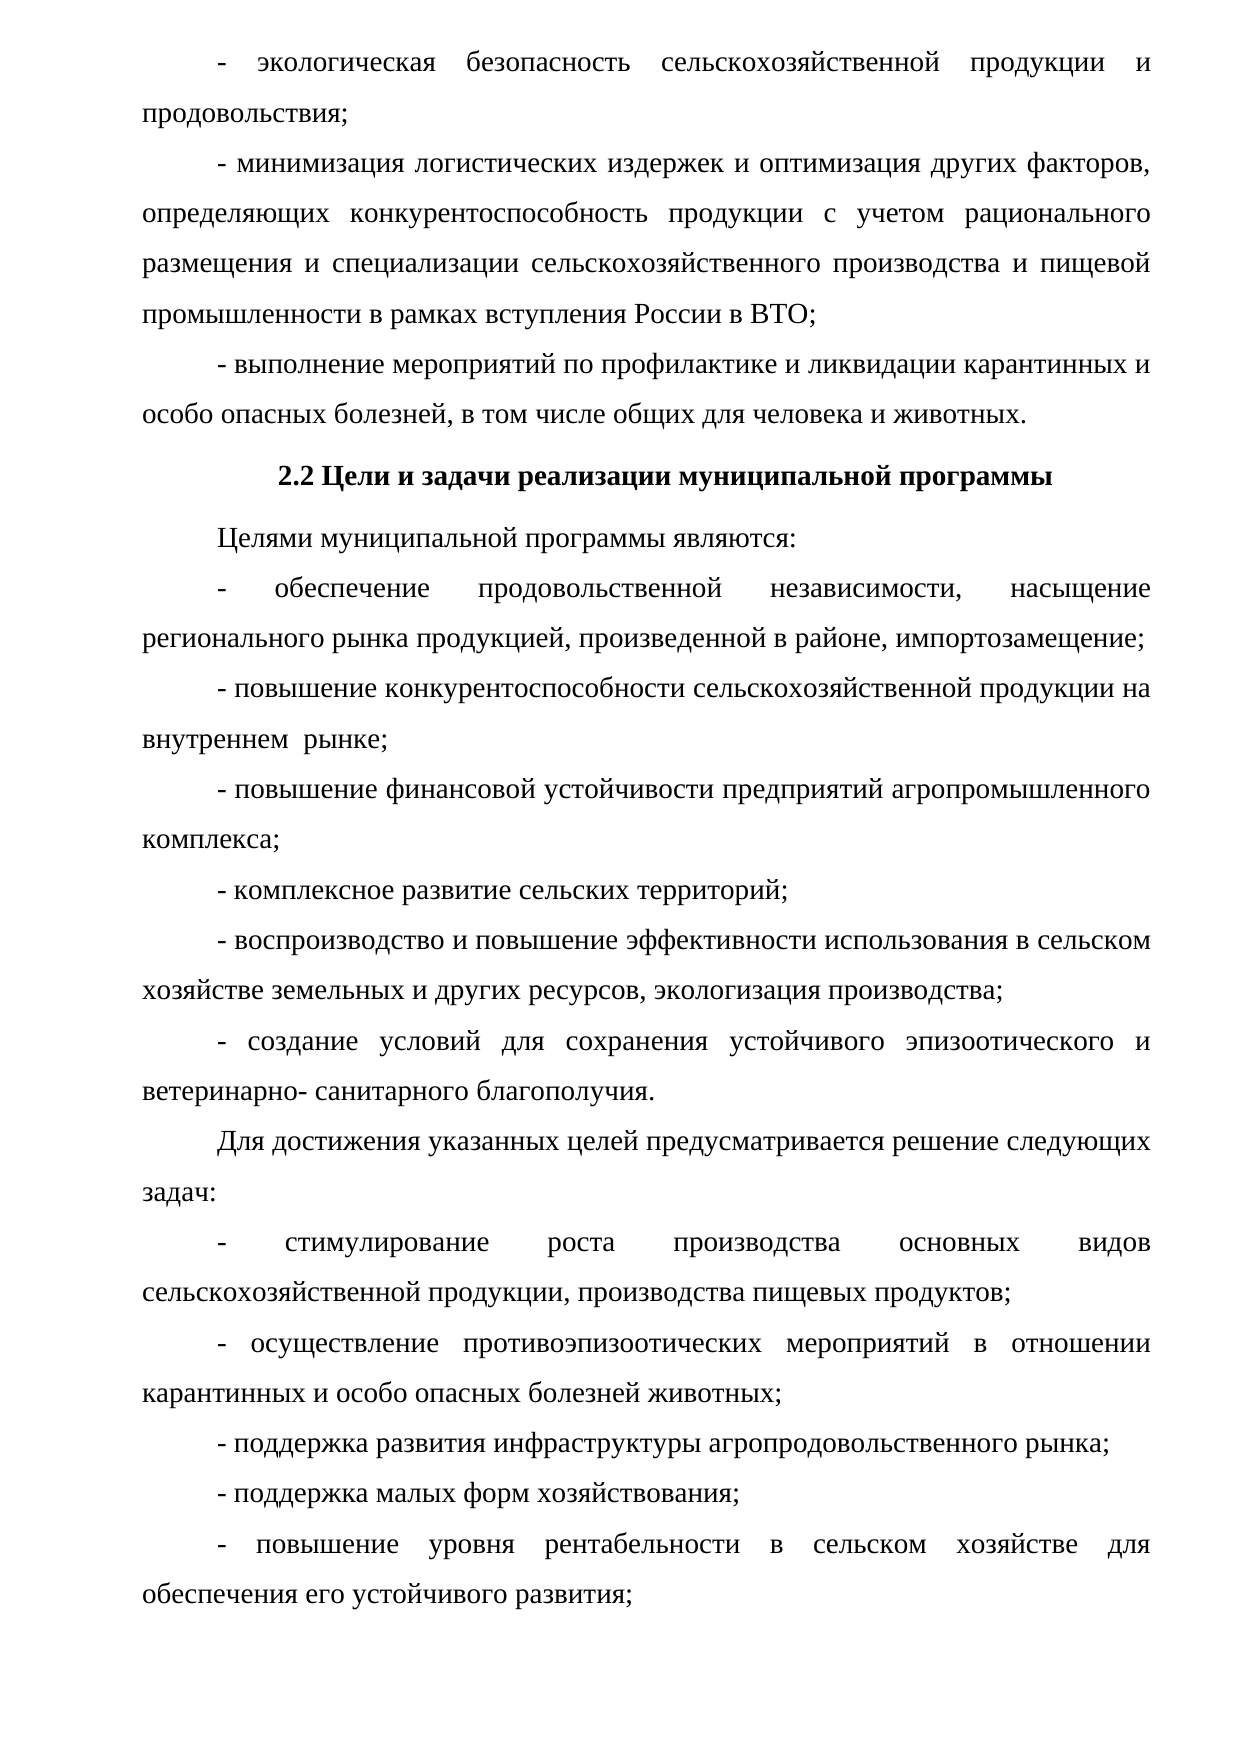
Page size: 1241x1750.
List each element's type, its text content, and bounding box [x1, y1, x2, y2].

text Целями муниципальной программы являются: [142, 520, 1152, 553]
text - выполнение мероприятий по профилактике и ликвидации карантинных и особо опасных болезней, в том числе общих для человека и животных. [142, 346, 1152, 430]
text - повышение конкурентоспособности сельскохозяйственной продукции на внутреннем рынке; [142, 671, 1152, 754]
text - воспроизводство и повышение эффективности использования в сельском хозяйстве земельных и других ресурсов, экологизация производства; [142, 922, 1152, 1006]
text - поддержка развития инфраструктуры агропродовольственного рынка; [142, 1425, 1152, 1459]
text - экологическая безопасность сельскохозяйственной продукции и продовольствия; [142, 44, 1152, 128]
text - стимулирование роста производства основных видов сельскохозяйственной продукции, производства пищевых продуктов; [142, 1224, 1152, 1308]
text - обеспечение продовольственной независимости, насыщение регионального рынка продукцией, произведенной в районе, импортозамещение; [142, 570, 1152, 654]
subtitle 2.2 Цели и задачи реализации муниципальной программы [179, 458, 1152, 492]
text - повышение финансовой устойчивости предприятий агропромышленного комплекса; [142, 771, 1152, 855]
text - осуществление противоэпизоотических мероприятий в отношении карантинных и особо опасных болезней животных; [142, 1325, 1152, 1408]
text - повышение уровня рентабельности в сельском хозяйстве для обеспечения его устойчивого развития; [142, 1526, 1152, 1610]
text Для достижения указанных целей предусматривается решение следующих задач: [142, 1123, 1152, 1207]
text - поддержка малых форм хозяйствования; [142, 1476, 1152, 1509]
text - комплексное развитие сельских территорий; [142, 872, 1152, 905]
text - создание условий для сохранения устойчивого эпизоотического и ветеринарно- санитарного благополучия. [142, 1023, 1152, 1107]
text - минимизация логистических издержек и оптимизация других факторов, определяющих конкурентоспособность продукции с учетом рационального размещения и специализации сельскохозяйственного производства и пищевой промышленности в рамках вступления России в ВТО; [142, 145, 1152, 329]
